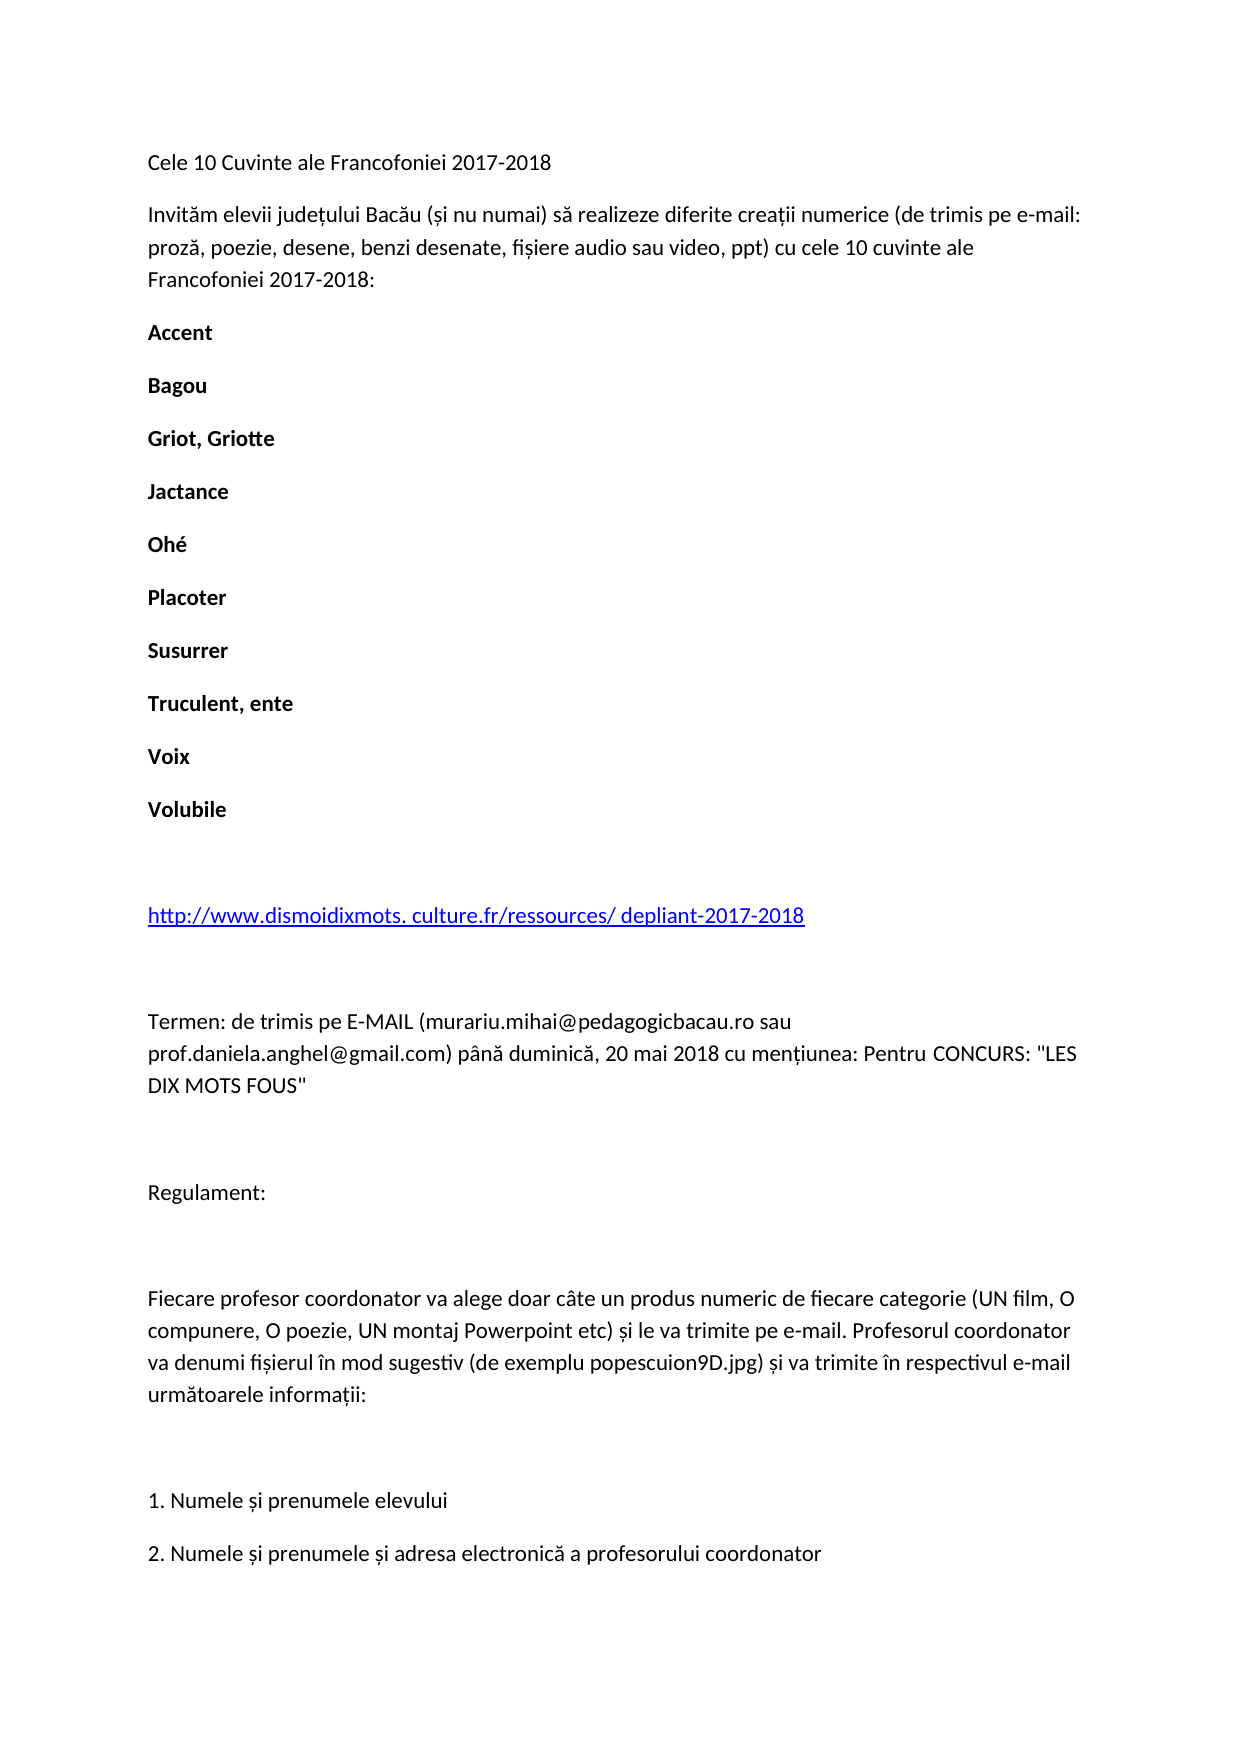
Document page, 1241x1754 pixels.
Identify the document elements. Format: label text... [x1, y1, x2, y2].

text 1. Numele și prenumele elevului [148, 1486, 1093, 1514]
text Regulament: [148, 1178, 1093, 1206]
text Bagou [148, 371, 1093, 399]
text Placoter [148, 583, 1093, 611]
text Ohé [148, 530, 1093, 558]
text Cele 10 Cuvinte ale Francofoniei 2017-2018 [148, 148, 1093, 176]
text Jactance [148, 477, 1093, 505]
text Voix [148, 742, 1093, 770]
text http://www.dismoidixmots. culture.fr/ressources/ depliant-2017-2018 [148, 901, 1093, 929]
text Truculent, ente [148, 689, 1093, 717]
text Termen: de trimis pe E-MAIL (murariu.mihai@pedagogicbacau.ro sau prof.daniela.anghel@gmail.com) până duminică, 20 mai 2018 cu mențiunea: Pentru CONCURS: "LES DIX MOTS FOUS" [148, 1007, 1093, 1100]
text Susurrer [148, 636, 1093, 664]
text Griot, Griotte [148, 424, 1093, 452]
text 2. Numele și prenumele și adresa electronică a profesorului coordonator [148, 1539, 1093, 1567]
text Accent [148, 318, 1093, 346]
text Fiecare profesor coordonator va alege doar câte un produs numeric de fiecare categorie (UN film, O compunere, O poezie, UN montaj Powerpoint etc) și le va trimite pe e-mail. Profesorul coordonator va denumi fișierul în mod sugestiv (de exemplu popescuion9D.jpg) și va trimite în respectivul e-mail următoarele informații: [148, 1284, 1093, 1408]
text Invităm elevii județului Bacău (și nu numai) să realizeze diferite creații numerice (de trimis pe e-mail: proză, poezie, desene, benzi desenate, fișiere audio sau video, ppt) cu cele 10 cuvinte ale Francofoniei 2017-2018: [148, 201, 1093, 293]
text Volubile [148, 795, 1093, 823]
